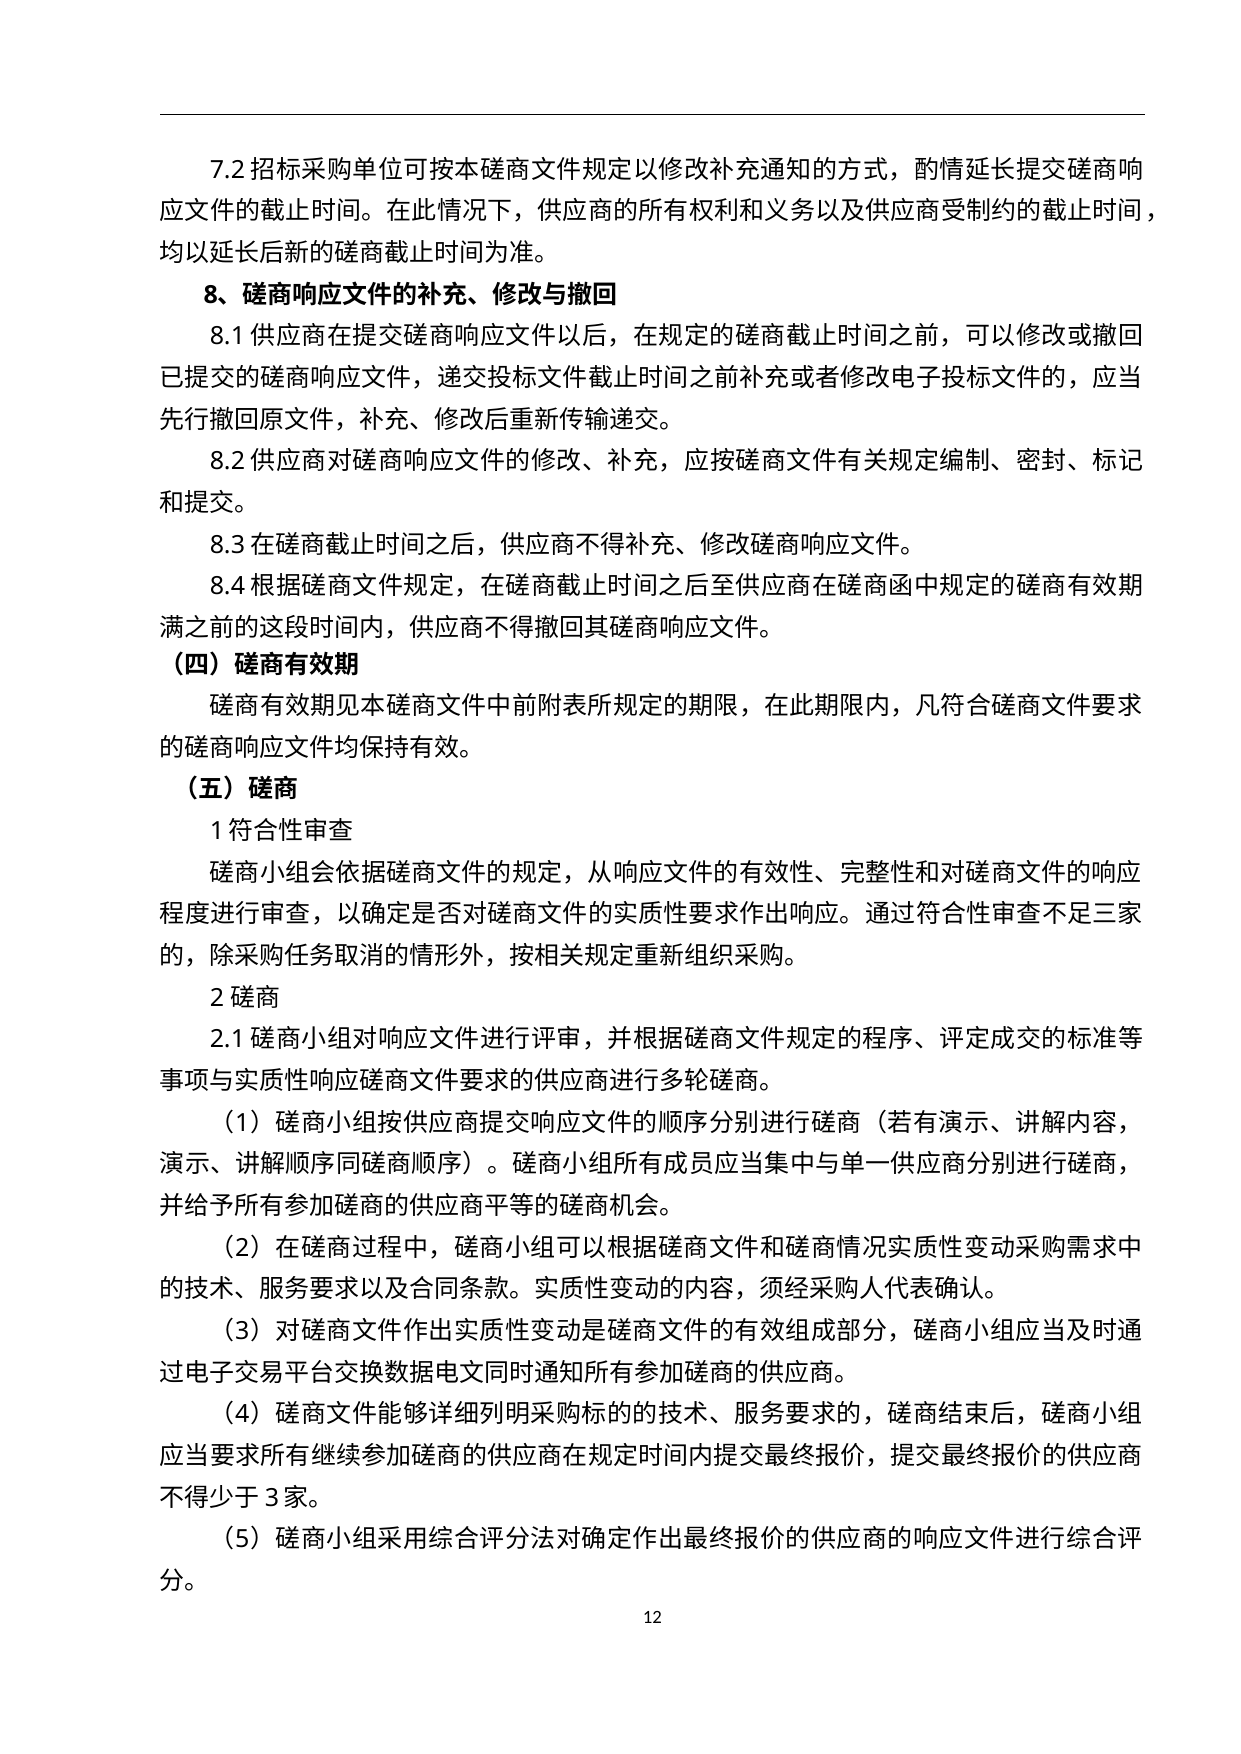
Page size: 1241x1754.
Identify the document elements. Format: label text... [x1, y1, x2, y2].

text （3）对磋商文件作出实质性变动是磋商文件的有效组成部分，磋商小组应当及时通过电子交易平台交换数据电文同时通知所有参加磋商的供应商。 [159, 1306, 1145, 1389]
text （2）在磋商过程中，磋商小组可以根据磋商文件和磋商情况实质性变动采购需求中的技术、服务要求以及合同条款。实质性变动的内容，须经采购人代表确认。 [159, 1223, 1145, 1306]
text （1）磋商小组按供应商提交响应文件的顺序分别进行磋商（若有演示、讲解内容，演示、讲解顺序同磋商顺序）。磋商小组所有成员应当集中与单一供应商分别进行磋商，并给予所有参加磋商的供应商平等的磋商机会。 [159, 1098, 1145, 1223]
text （4）磋商文件能够详细列明采购标的的技术、服务要求的，磋商结束后，磋商小组应当要求所有继续参加磋商的供应商在规定时间内提交最终报价，提交最终报价的供应商不得少于3家。 [159, 1389, 1145, 1514]
text （五）磋商 [122, 764, 1145, 806]
text 7.2招标采购单位可按本磋商文件规定以修改补充通知的方式，酌情延长提交磋商响应文件的截止时间。在此情况下，供应商的所有权利和义务以及供应商受制约的截止时间，均以延长后新的磋商截止时间为准。 [159, 145, 1145, 270]
text 1符合性审查 [159, 806, 1145, 848]
text 磋商有效期见本磋商文件中前附表所规定的期限，在此期限内，凡符合磋商文件要求的磋商响应文件均保持有效。 [159, 681, 1145, 764]
text 8.2供应商对磋商响应文件的修改、补充，应按磋商文件有关规定编制、密封、标记和提交。 [159, 436, 1145, 520]
text 2 磋商 [159, 973, 1145, 1014]
text 2.1磋商小组对响应文件进行评审，并根据磋商文件规定的程序、评定成交的标准等事项与实质性响应磋商文件要求的供应商进行多轮磋商。 [159, 1014, 1145, 1098]
text （5）磋商小组采用综合评分法对确定作出最终报价的供应商的响应文件进行综合评分。 [159, 1514, 1145, 1598]
title （四）磋商有效期 [159, 645, 1145, 681]
text 磋商小组会依据磋商文件的规定，从响应文件的有效性、完整性和对磋商文件的响应程度进行审查，以确定是否对磋商文件的实质性要求作出响应。通过符合性审查不足三家的，除采购任务取消的情形外，按相关规定重新组织采购。 [159, 848, 1145, 973]
text 8、磋商响应文件的补充、修改与撤回 [122, 270, 1145, 311]
text 8.1供应商在提交磋商响应文件以后，在规定的磋商截止时间之前，可以修改或撤回已提交的磋商响应文件，递交投标文件截止时间之前补充或者修改电子投标文件的，应当先行撤回原文件，补充、修改后重新传输递交。 [159, 311, 1145, 436]
text 8.3在磋商截止时间之后，供应商不得补充、修改磋商响应文件。 [159, 520, 1145, 561]
text 8.4根据磋商文件规定，在磋商截止时间之后至供应商在磋商函中规定的磋商有效期满之前的这段时间内，供应商不得撤回其磋商响应文件。 [159, 561, 1145, 645]
